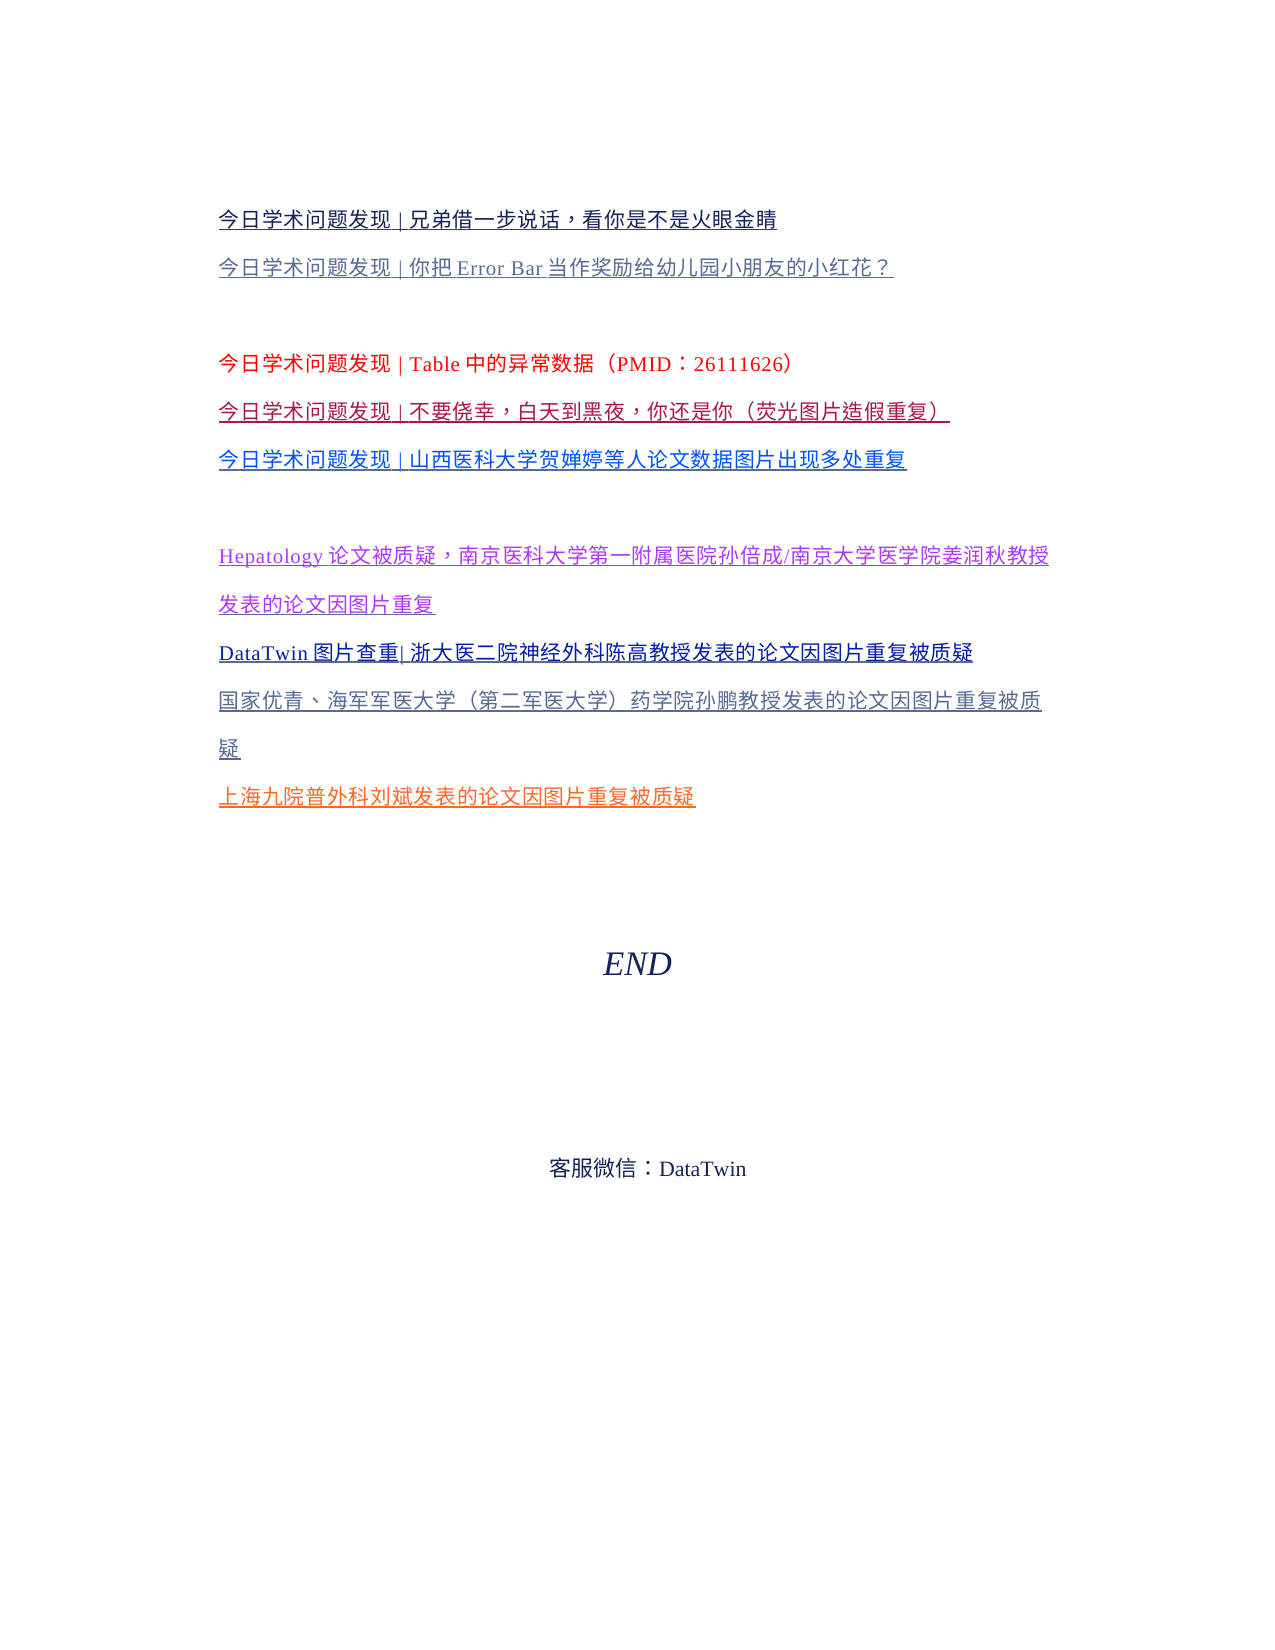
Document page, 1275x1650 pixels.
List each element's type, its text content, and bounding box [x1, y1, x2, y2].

subtitle 今日学术问题发现 | 你把Error Bar当作奖励给幼儿园小朋友的小红花？ [219, 233, 1056, 281]
text 客服微信：DataTwin [219, 1150, 1056, 1182]
text END [223, 938, 1052, 983]
text 上海九院普外科刘斌发表的论文因图片重复被质疑 [219, 762, 1056, 811]
text 国家优青、海军军医大学（第二军医大学）药学院孙鹏教授发表的论文因图片重复被质疑 [219, 666, 1056, 762]
text Hepatology论文被质疑，南京医科大学第一附属医院孙倍成/南京大学医学院姜润秋教授发表的论文因图片重复 [219, 522, 1056, 618]
text 今日学术问题发现 | 不要侥幸，白天到黑夜，你还是你（荧光图片造假重复） [219, 377, 1056, 426]
text DataTwin图片查重| 浙大医二院神经外科陈高教授发表的论文因图片重复被质疑 [219, 618, 1056, 666]
subtitle 今日学术问题发现 | 兄弟借一步说话，看你是不是火眼金睛 [219, 185, 1056, 233]
text 今日学术问题发现 | Table中的异常数据（PMID：26111626） [219, 329, 1056, 377]
text 今日学术问题发现 | 山西医科大学贺婵婷等人论文数据图片出现多处重复 [219, 426, 1056, 474]
